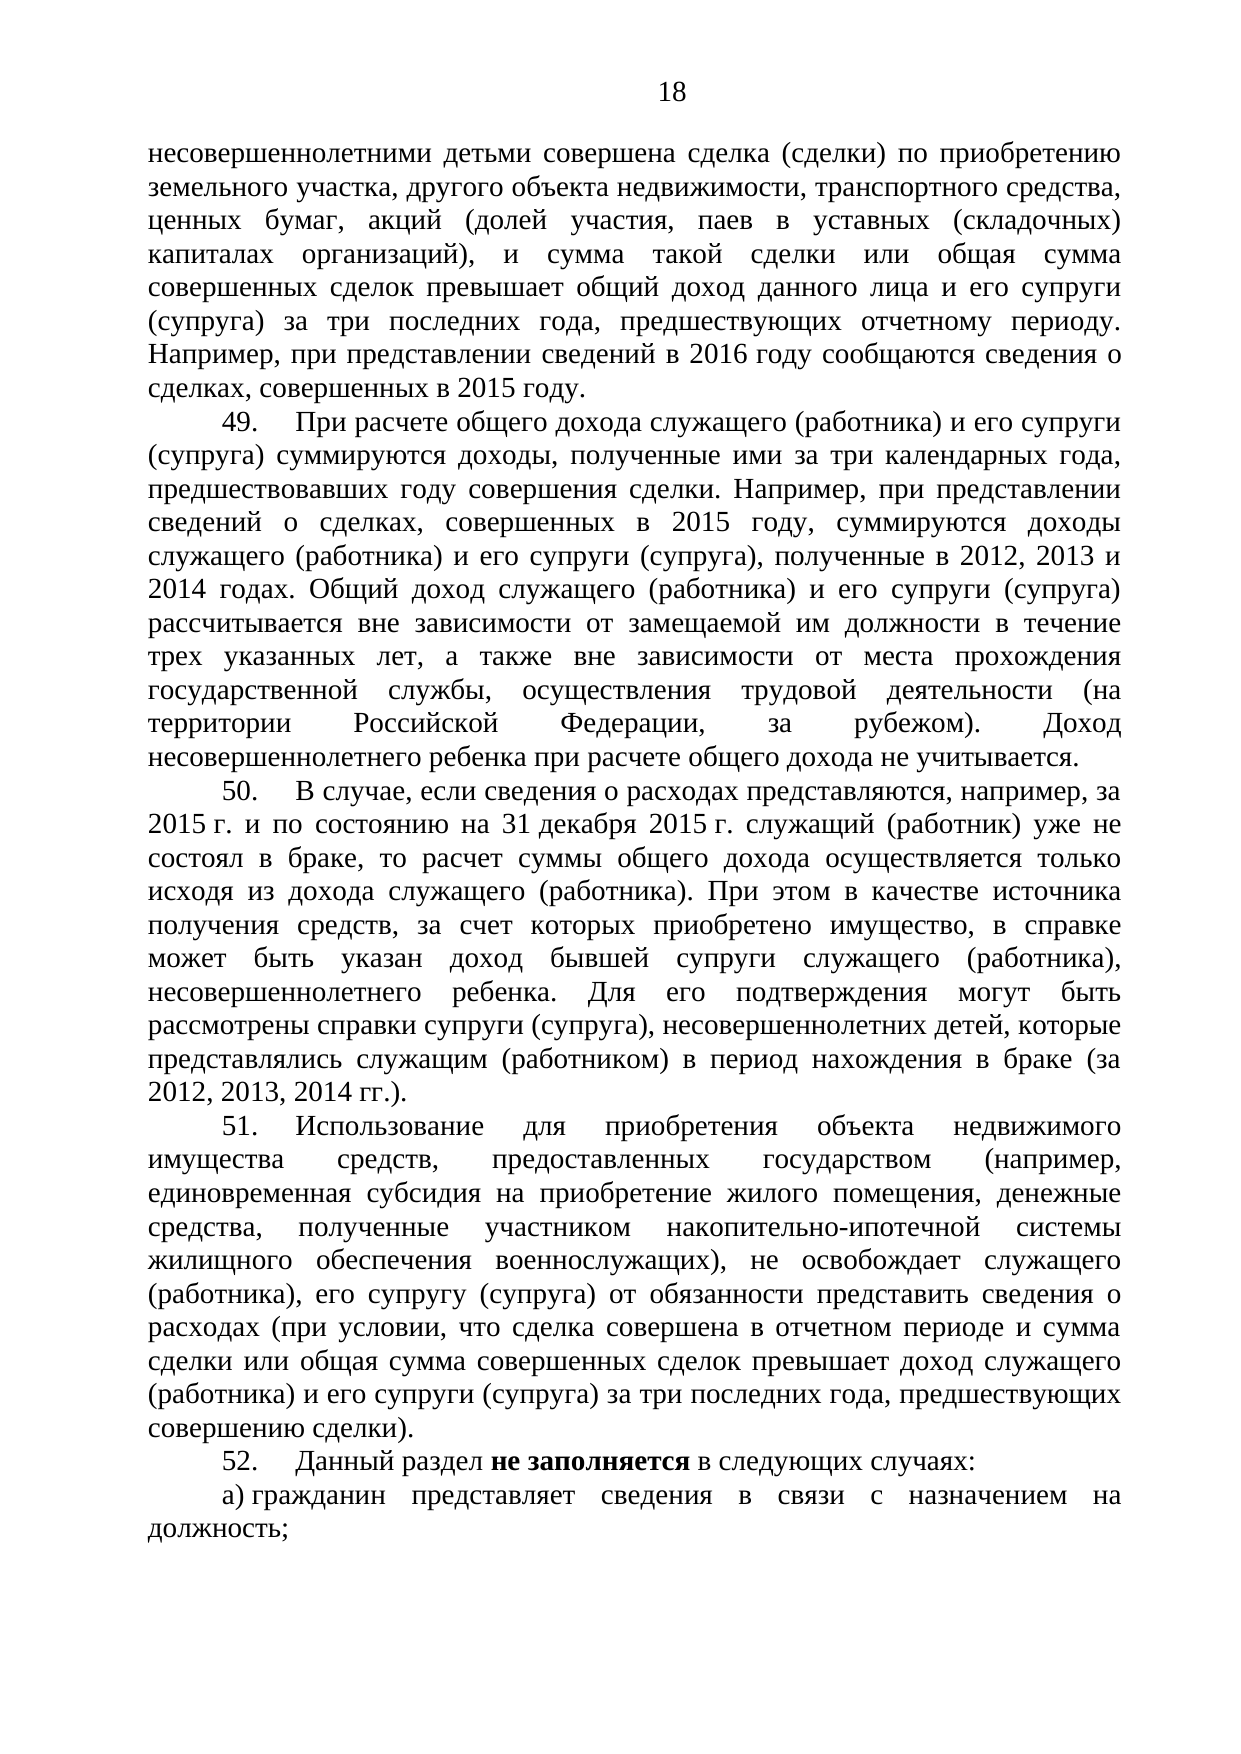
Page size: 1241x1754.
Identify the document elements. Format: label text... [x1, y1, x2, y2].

list Данный раздел не заполняется в следующих случаях: [148, 1443, 1122, 1477]
list а) гражданин представляет сведения в связи с назначением на должность; [148, 1477, 1122, 1544]
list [148, 135, 1122, 404]
list В случае, если сведения о расходах представляются, например, за 2015 г. и по состоянию на 31 декабря 2015 г. служащий (работник) уже не состоял в браке, то расчет суммы общего дохода осуществляется только исходя из дохода служащего (работника). При этом в качестве источника получения средств, за счет которых приобретено имущество, в справке может быть указан доход бывшей супруги служащего (работника), несовершеннолетнего ребенка. Для его подтверждения могут быть рассмотрены справки супруги (супруга), несовершеннолетних детей, которые представлялись служащим (работником) в период нахождения в браке (за 2012, 2013, 2014 гг.). [148, 773, 1122, 1108]
list При расчете общего дохода служащего (работника) и его супруги (супруга) суммируются доходы, полученные ими за три календарных года, предшествовавших году совершения сделки. Например, при представлении сведений о сделках, совершенных в 2015 году, суммируются доходы служащего (работника) и его супруги (супруга), полученные в 2012, 2013 и 2014 годах. Общий доход служащего (работника) и его супруги (супруга) рассчитывается вне зависимости от замещаемой им должности в течение трех указанных лет, а также вне зависимости от места прохождения государственной службы, осуществления трудовой деятельности (на территории Российской Федерации, за рубежом). Доход несовершеннолетнего ребенка при расчете общего дохода не учитывается. [148, 404, 1122, 773]
list Использование для приобретения объекта недвижимого имущества средств, предоставленных государством (например, единовременная субсидия на приобретение жилого помещения, денежные средства, полученные участником накопительно-ипотечной системы жилищного обеспечения военнослужащих), не освобождает служащего (работника), его супругу (супруга) от обязанности представить сведения о расходах (при условии, что сделка совершена в отчетном периоде и сумма сделки или общая сумма совершенных сделок превышает доход служащего (работника) и его супруги (супруга) за три последних года, предшествующих совершению сделки). [148, 1108, 1122, 1443]
